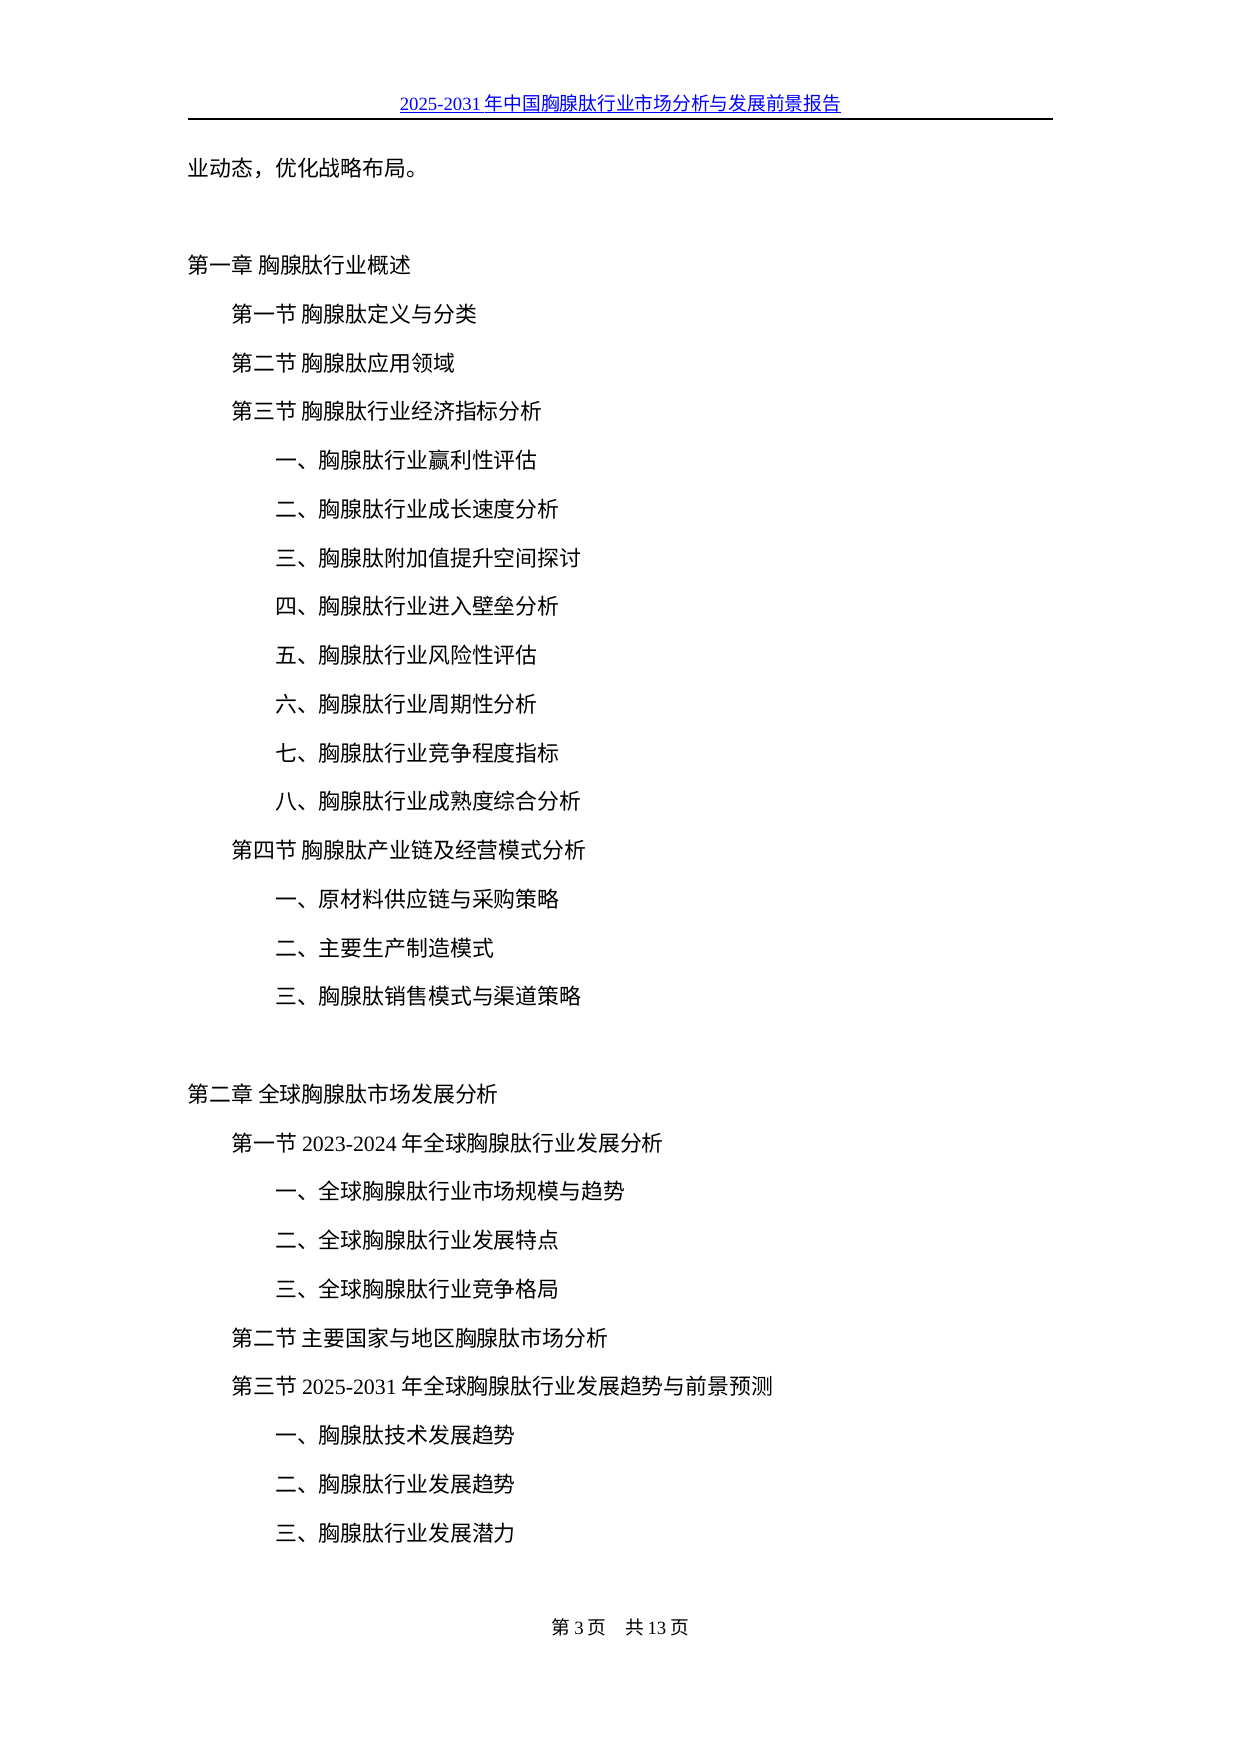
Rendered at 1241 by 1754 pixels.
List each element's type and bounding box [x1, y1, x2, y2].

text [187, 150, 1053, 1548]
